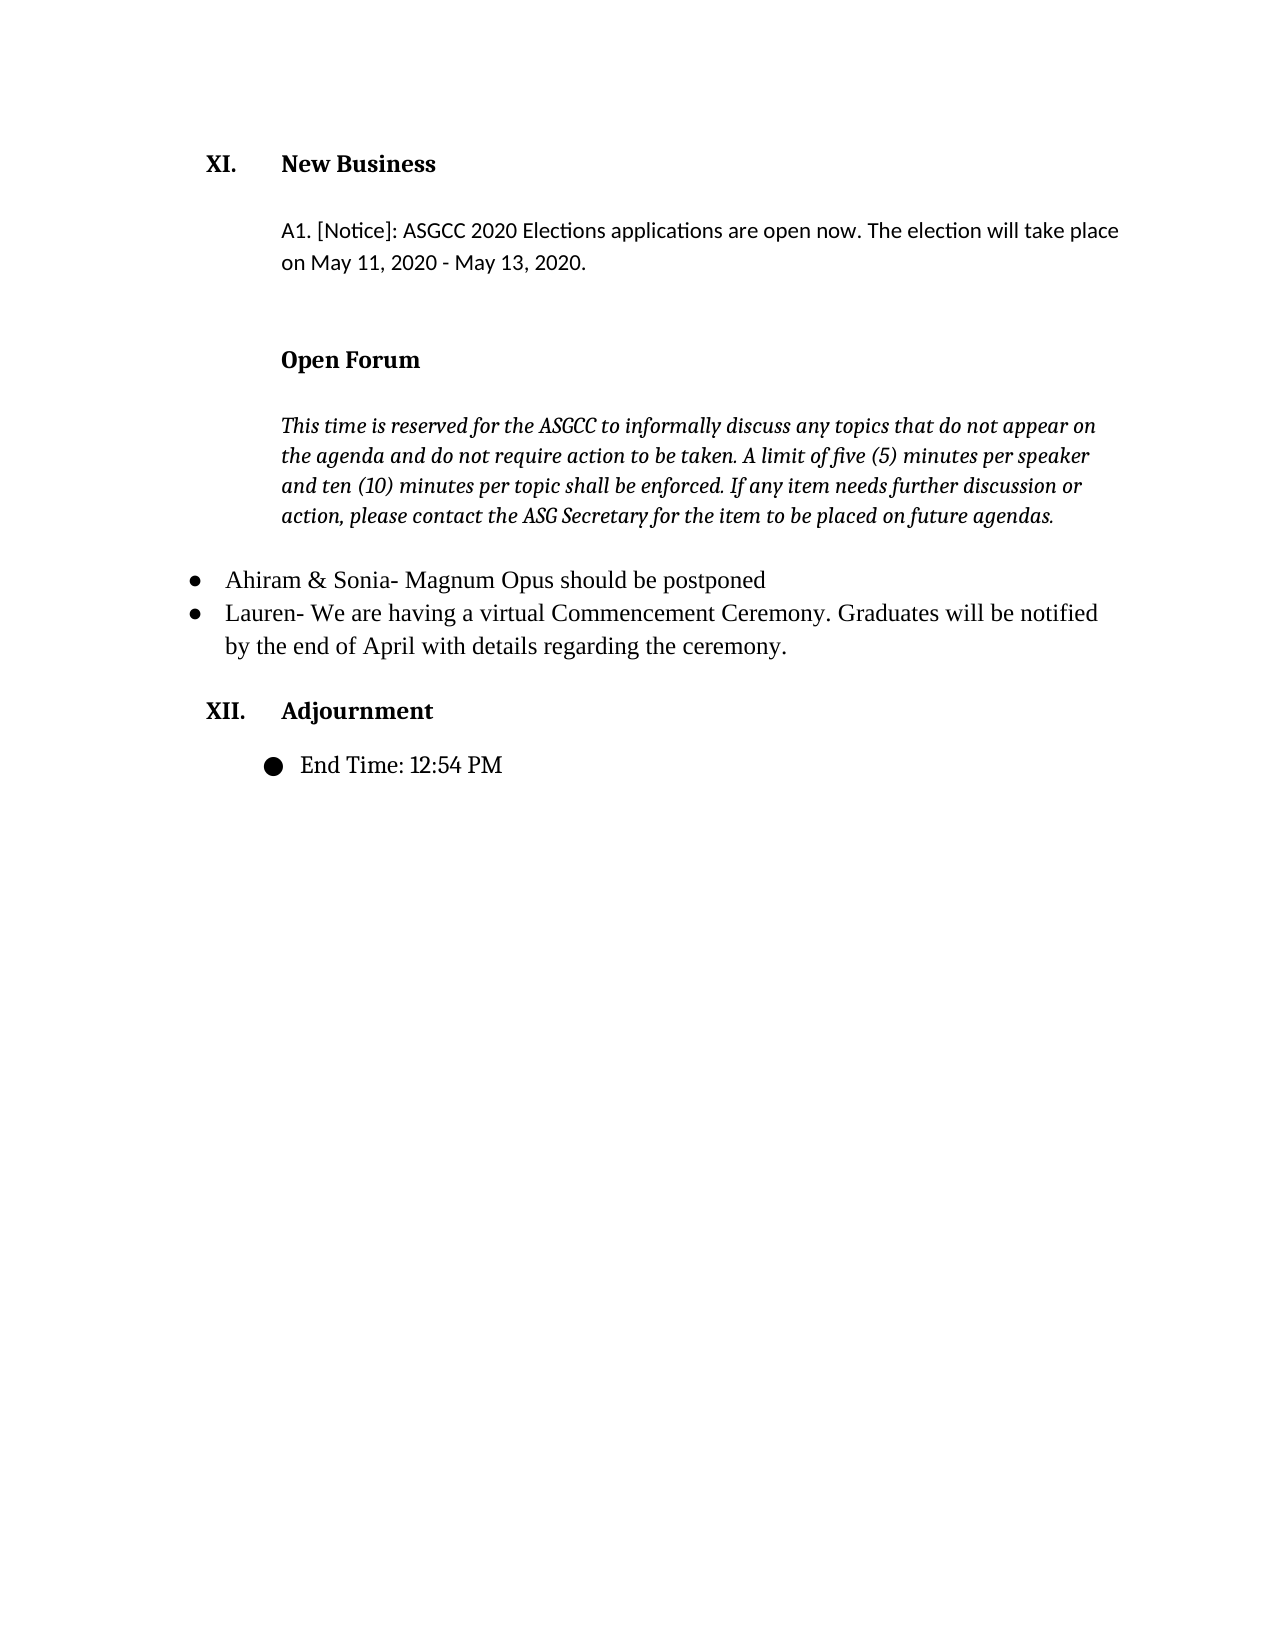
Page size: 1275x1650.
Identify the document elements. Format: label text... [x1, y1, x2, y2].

list New Business [206, 150, 1125, 179]
text Open Forum [281, 346, 1125, 375]
list Ahiram & Sonia- Magnum Opus should be postponed [187, 565, 1125, 594]
list Lauren- We are having a virtual Commencement Ceremony. Graduates will be notified by the end of April with details regarding the ceremony. [187, 598, 1125, 660]
list Adjournment [206, 697, 1125, 726]
text This time is reserved for the ASGCC to informally discuss any topics that do not appear on the agenda and do not require action to be taken. A limit of five (5) minutes per speaker and ten (10) minutes per topic shall be enforced. If any item needs further discussion or action, please contact the ASG Secretary for the item to be placed on future agendas. [281, 412, 1125, 529]
list End Time: 12:54 PM [262, 751, 1125, 780]
text A1. [Notice]: ASGCC 2020 Elections applications are open now. The election will take place on May 11, 2020 - May 13, 2020. [281, 216, 1125, 276]
